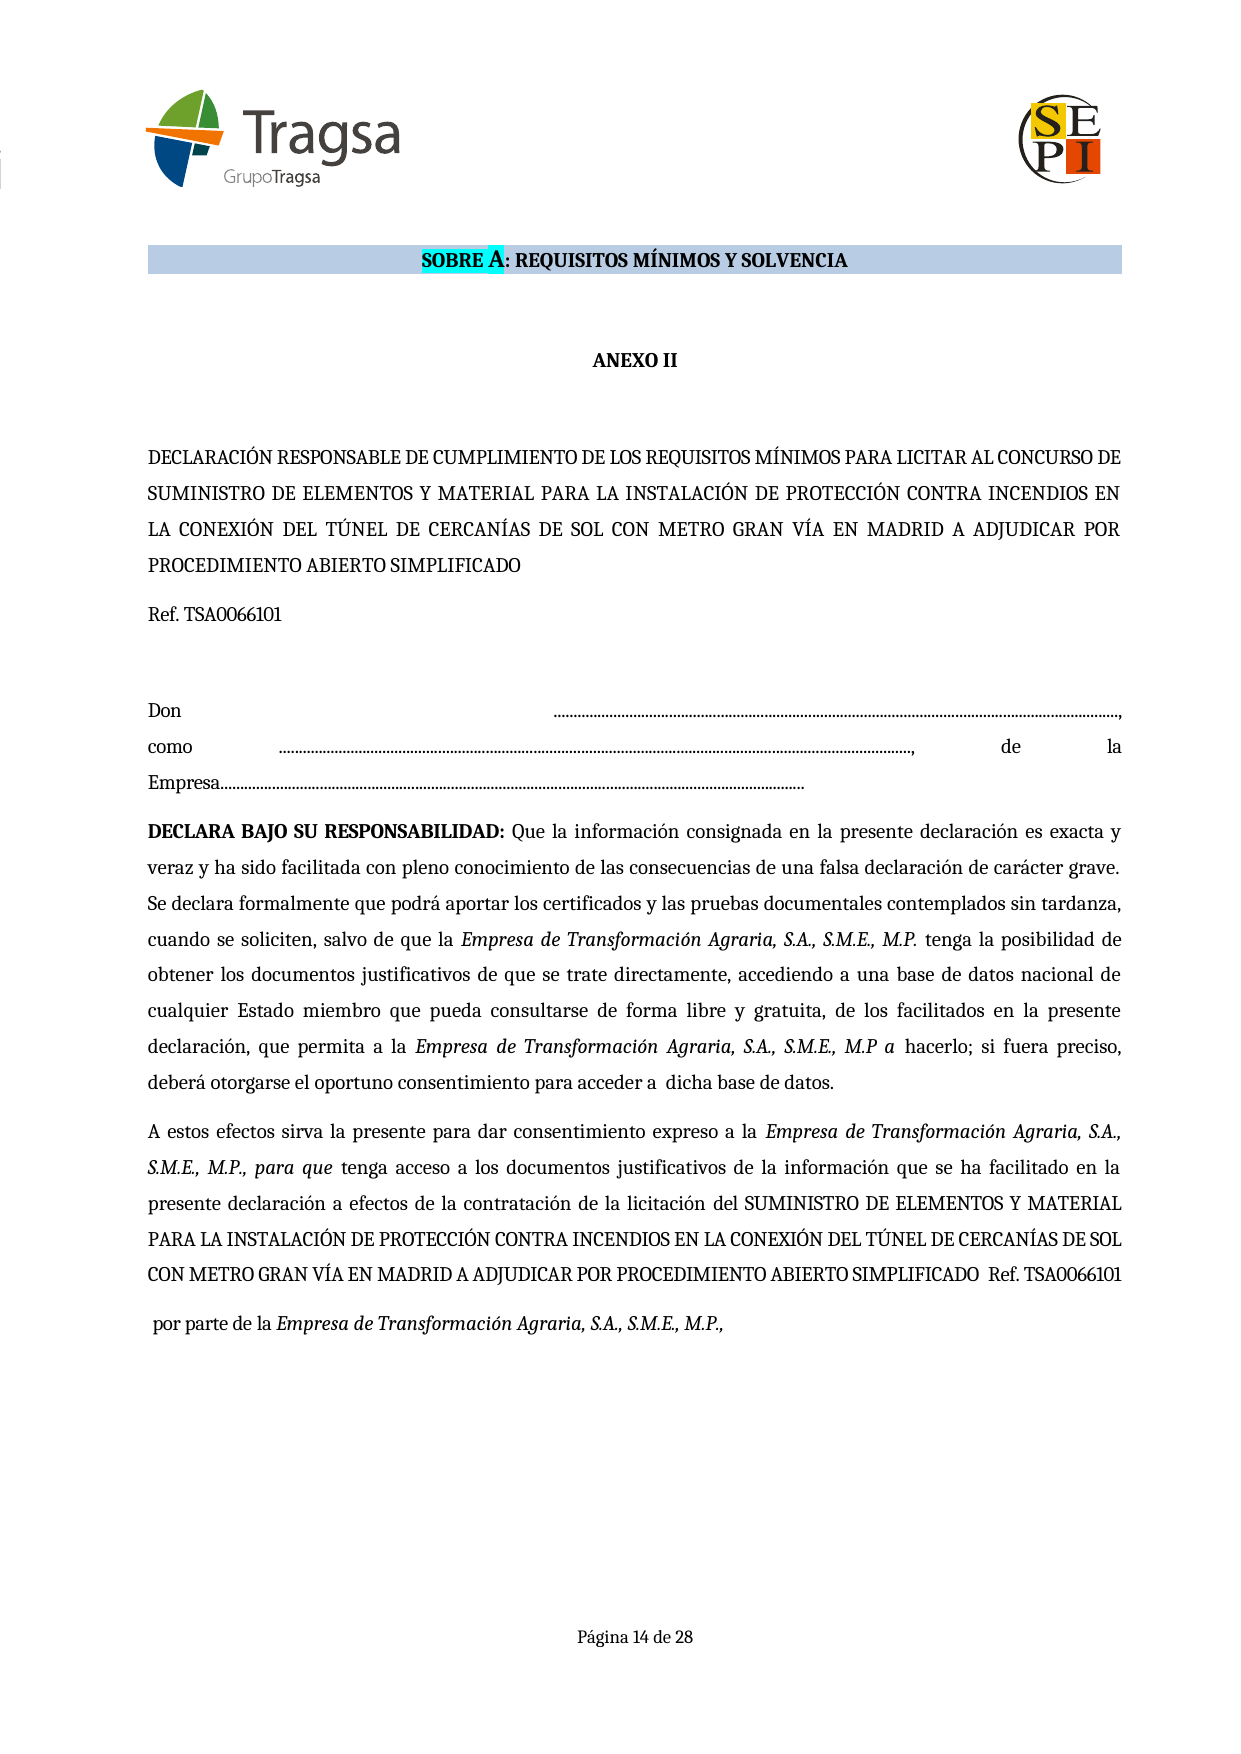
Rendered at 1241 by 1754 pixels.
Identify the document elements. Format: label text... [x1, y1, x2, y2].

text DECLARACIÓN RESPONSABLE DE CUMPLIMIENTO DE LOS REQUISITOS MÍNIMOS PARA LICITAR AL CONCURSO DE SUMINISTRO DE ELEMENTOS Y MATERIAL PARA LA INSTALACIÓN DE PROTECCIÓN CONTRA INCENDIOS EN LA CONEXIÓN DEL TÚNEL DE CERCANÍAS DE SOL CON METRO GRAN VÍA EN MADRID A ADJUDICAR POR PROCEDIMIENTO ABIERTO SIMPLIFICADO [148, 446, 1122, 578]
text por parte de la Empresa de Transformación Agraria, S.A., S.M.E., M.P., [148, 1312, 1122, 1336]
text SOBRE A: REQUISITOS MÍNIMOS Y SOLVENCIA [148, 245, 488, 274]
text Don .............................................................................................................................................., como ..............................................................................................................................................................., de la Empresa................................................................................................................................................... [148, 699, 1122, 795]
text ANEXO II [148, 349, 1122, 373]
text Ref. TSA0066101 [148, 602, 1122, 626]
text DECLARA BAJO SU RESPONSABILIDAD: Que la información consignada en la presente declaración es exacta y veraz y ha sido facilitada con pleno conocimiento de las consecuencias de una falsa declaración de carácter grave. Se declara formalmente que podrá aportar los certificados y las pruebas documentales contemplados sin tardanza, cuando se soliciten, salvo de que la Empresa de Transformación Agraria, S.A., S.M.E., M.P. tenga la posibilidad de obtener los documentos justificativos de que se trate directamente, accediendo a una base de datos nacional de cualquier Estado miembro que pueda consultarse de forma libre y gratuita, de los facilitados en la presente declaración, que permita a la Empresa de Transformación Agraria, S.A., S.M.E., M.P a hacerlo; si fuera preciso, deberá otorgarse el oportuno consentimiento para acceder a dicha base de datos. [148, 819, 1122, 1095]
text SOBRE A: REQUISITOS MÍNIMOS Y SOLVENCIA [504, 245, 1122, 274]
text A estos efectos sirva la presente para dar consentimiento expreso a la Empresa de Transformación Agraria, S.A., S.M.E., M.P., para que tenga acceso a los documentos justificativos de la información que se ha facilitado en la presente declaración a efectos de la contratación de la licitación del SUMINISTRO DE ELEMENTOS Y MATERIAL PARA LA INSTALACIÓN DE PROTECCIÓN CONTRA INCENDIOS EN LA CONEXIÓN DEL TÚNEL DE CERCANÍAS DE SOL CON METRO GRAN VÍA EN MADRID A ADJUDICAR POR PROCEDIMIENTO ABIERTO SIMPLIFICADO Ref. TSA0066101 [148, 1119, 1122, 1287]
